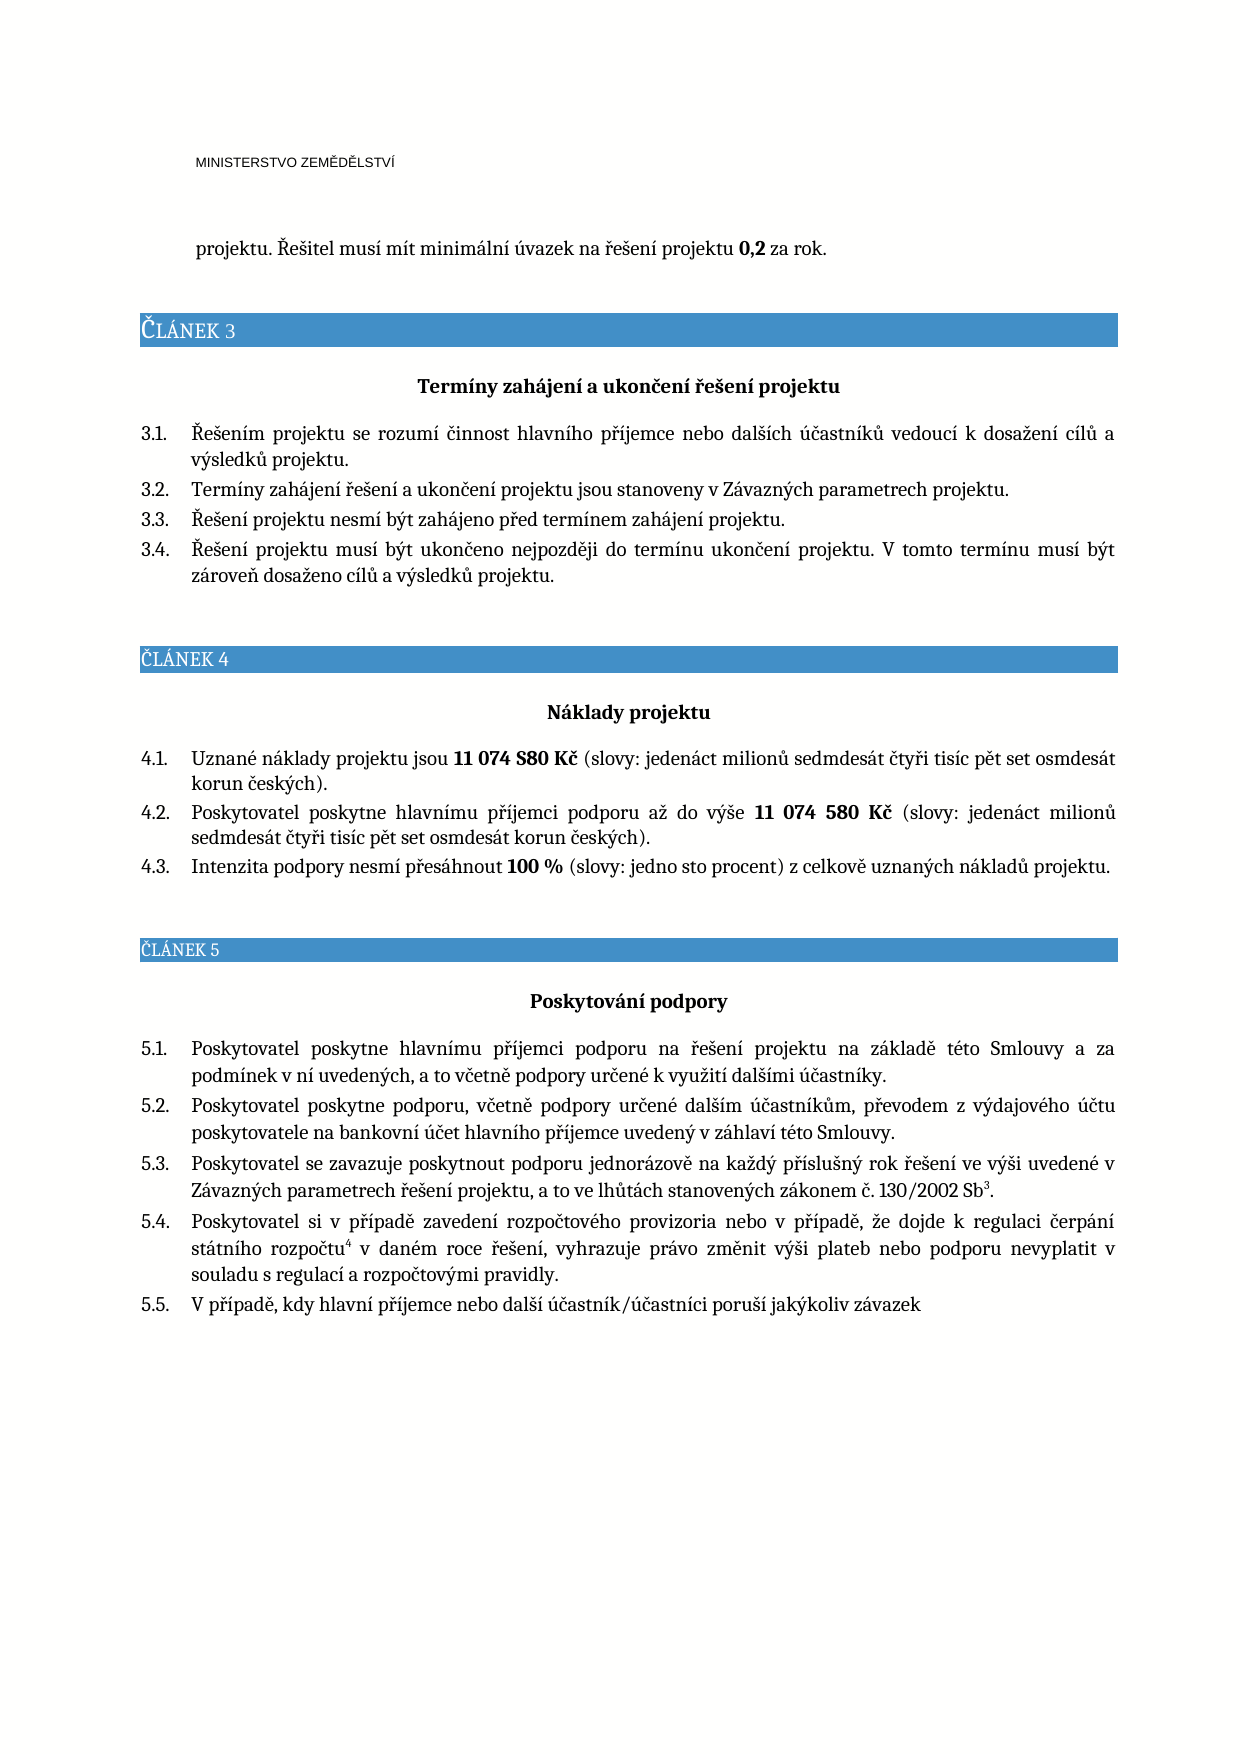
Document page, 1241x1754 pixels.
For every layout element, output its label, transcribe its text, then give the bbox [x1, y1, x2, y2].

subtitle Poskytování podpory [141, 989, 1116, 1013]
text ČLÁNEK 4 [141, 648, 1117, 672]
text projektu. Řešitel musí mít minimální úvazek na řešení projektu 0,2 za rok. [191, 237, 1116, 261]
text Článek 3 [141, 315, 1117, 346]
text MINISTERSTVO ZEMĚDĚLSTVÍ [191, 155, 1116, 170]
list Intenzita podpory nesmí přesáhnout 100 % (slovy: jedno sto procent) z celkově uznaných nákladů projektu. [141, 855, 1116, 879]
list Řešení projektu musí být ukončeno nejpozději do termínu ukončení projektu. V tomto termínu musí být zároveň dosaženo cílů a výsledků projektu. [141, 538, 1116, 588]
subtitle Náklady projektu [141, 700, 1116, 724]
list Poskytovatel poskytne hlavnímu příjemci podporu až do výše 11 074 580 Kč (slovy: jedenáct milionů sedmdesát čtyři tisíc pět set osmdesát korun českých). [141, 801, 1116, 850]
list Poskytovatel se zavazuje poskytnout podporu jednorázově na každý příslušný rok řešení ve výši uvedené v Závazných parametrech řešení projektu, a to ve lhůtách stanovených zákonem č. 130/2002 Sb3. [141, 1152, 1116, 1203]
list Poskytovatel poskytne podporu, včetně podpory určené dalším účastníkům, převodem z výdajového účtu poskytovatele na bankovní účet hlavního příjemce uvedený v záhlaví této Smlouvy. [141, 1094, 1116, 1145]
list Uznané náklady projektu jsou 11 074 S80 Kč (slovy: jedenáct milionů sedmdesát čtyři tisíc pět set osmdesát korun českých). [141, 746, 1116, 795]
list Poskytovatel poskytne hlavnímu příjemci podporu na řešení projektu na základě této Smlouvy a za podmínek v ní uvedených, a to včetně podpory určené k využití dalšími účastníky. [141, 1037, 1116, 1087]
list Poskytovatel si v případě zavedení rozpočtového provizoria nebo v případě, že dojde k regulaci čerpání státního rozpočtu4 v daném roce řešení, vyhrazuje právo změnit výši plateb nebo podporu nevyplatit v souladu s regulací a rozpočtovými pravidly. [141, 1210, 1116, 1286]
list V případě, kdy hlavní příjemce nebo další účastník/účastníci poruší jakýkoliv závazek [141, 1293, 1116, 1317]
subtitle Termíny zahájení a ukončení řešení projektu [141, 374, 1116, 398]
list Řešením projektu se rozumí činnost hlavního příjemce nebo dalších účastníků vedoucí k dosažení cílů a výsledků projektu. [141, 421, 1116, 471]
list Termíny zahájení řešení a ukončení projektu jsou stanoveny v Závazných parametrech projektu. [141, 477, 1116, 501]
list Řešení projektu nesmí být zahájeno před termínem zahájení projektu. [141, 508, 1116, 532]
text ČLÁNEK 5 [141, 939, 1117, 961]
